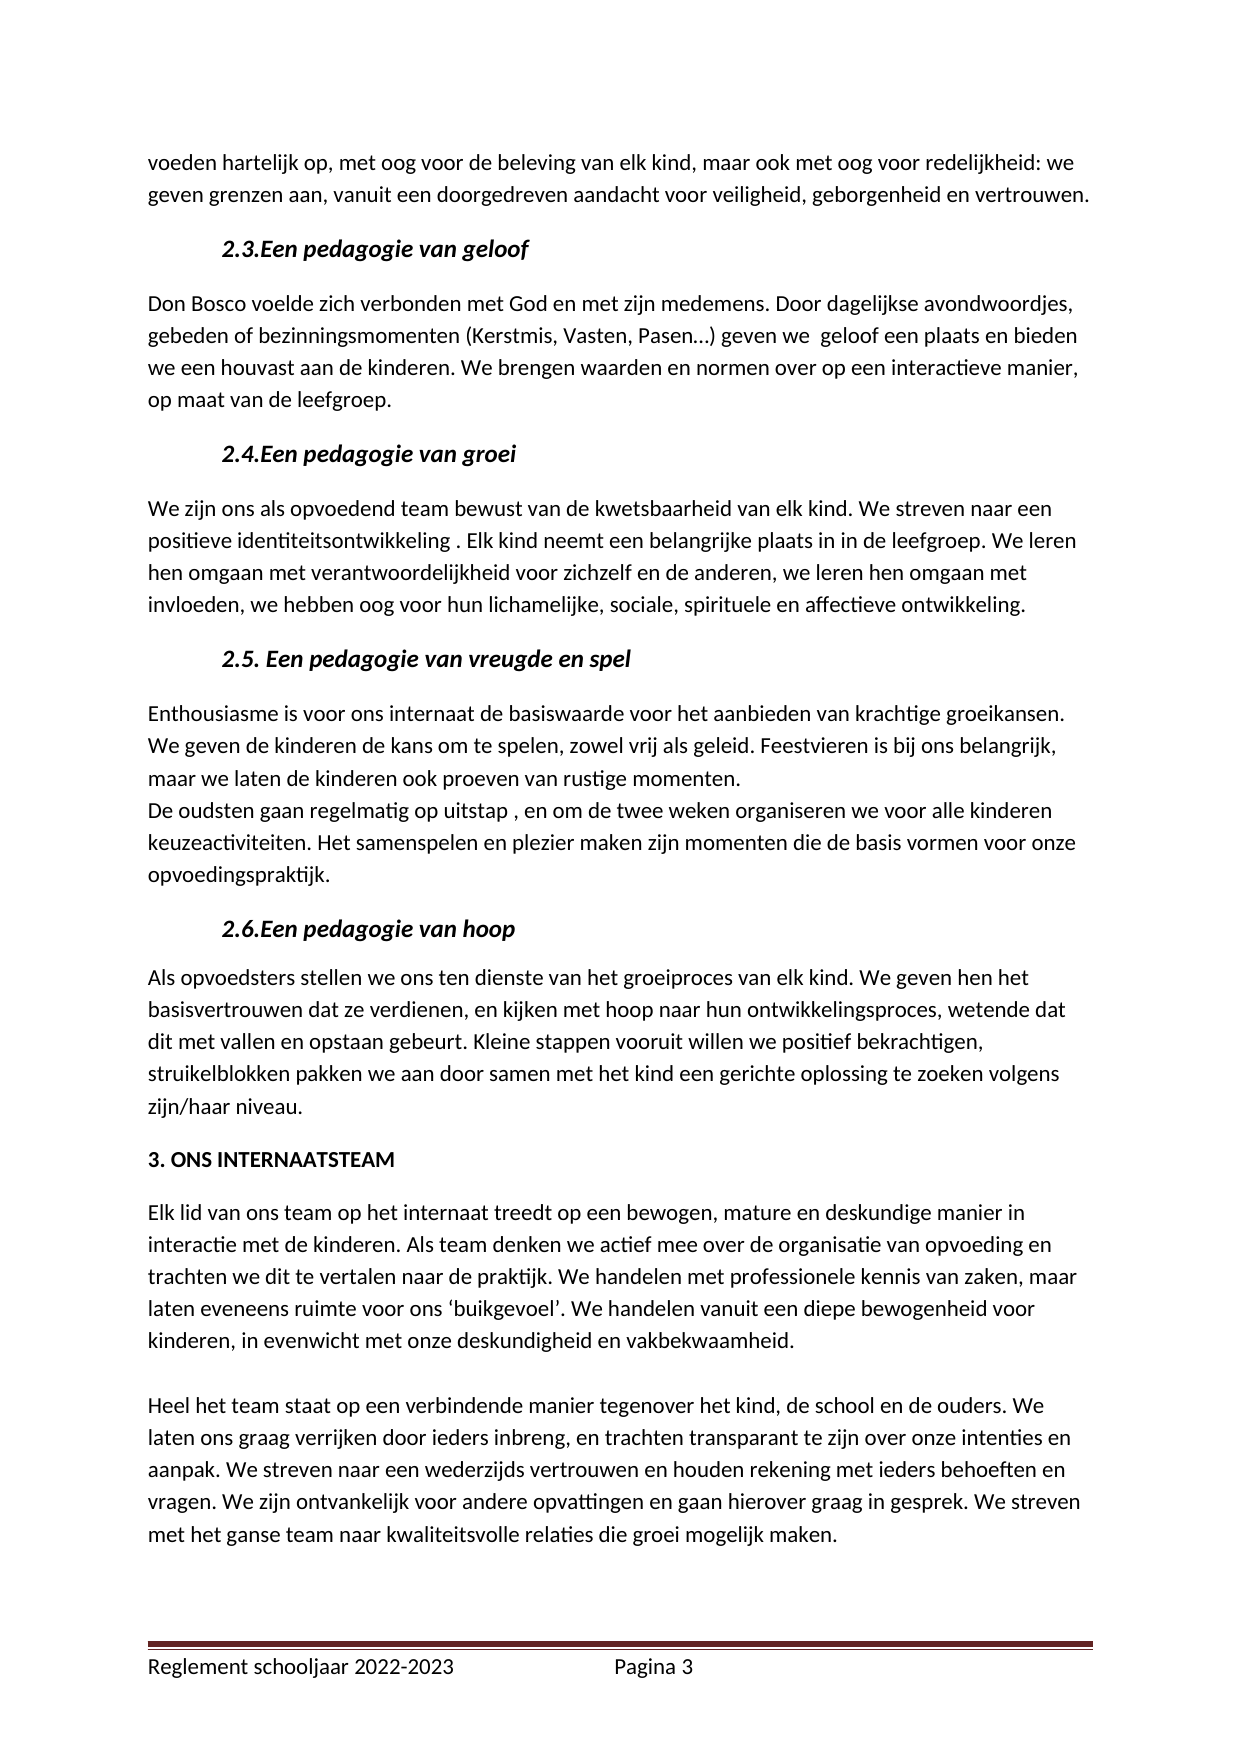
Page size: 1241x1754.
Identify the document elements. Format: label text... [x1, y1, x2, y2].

text Als opvoedsters stellen we ons ten dienste van het groeiproces van elk kind. We geven hen het basisvertrouwen dat ze verdienen, en kijken met hoop naar hun ontwikkelingsproces, wetende dat dit met vallen en opstaan gebeurt. Kleine stappen vooruit willen we positief bekrachtigen, struikelblokken pakken we aan door samen met het kind een gerichte oplossing te zoeken volgens zijn/haar niveau. [148, 963, 1093, 1120]
list 2.6.Een pedagogie van hoop [185, 913, 1093, 944]
text We zijn ons als opvoedend team bewust van de kwetsbaarheid van elk kind. We streven naar een positieve identiteitsontwikkeling . Elk kind neemt een belangrijke plaats in in de leefgroep. We leren hen omgaan met verantwoordelijkheid voor zichzelf en de anderen, we leren hen omgaan met invloeden, we hebben oog voor hun lichamelijke, sociale, spirituele en affectieve ontwikkeling. [148, 494, 1093, 619]
text Elk lid van ons team op het internaat treedt op een bewogen, mature en deskundige manier in interactie met de kinderen. Als team denken we actief mee over de organisatie van opvoeding en trachten we dit te vertalen naar de praktijk. We handelen met professionele kennis van zaken, maar laten eveneens ruimte voor ons ‘buikgevoel’. We handelen vanuit een diepe bewogenheid voor kinderen, in evenwicht met onze deskundigheid en vakbekwaamheid. Heel het team staat op een verbindende manier tegenover het kind, de school en de ouders. We laten ons graag verrijken door ieders inbreng, en trachten transparant te zijn over onze intenties en aanpak. We streven naar een wederzijds vertrouwen en houden rekening met ieders behoeften en vragen. We zijn ontvankelijk voor andere opvattingen en gaan hierover graag in gesprek. We streven met het ganse team naar kwaliteitsvolle relaties die groei mogelijk maken. [148, 1198, 1093, 1580]
text Don Bosco voelde zich verbonden met God en met zijn medemens. Door dagelijkse avondwoordjes, gebeden of bezinningsmomenten (Kerstmis, Vasten, Pasen…) geven we geloof een plaats en bieden we een houvast aan de kinderen. We brengen waarden en normen over op een interactieve manier, op maat van de leefgroep. [148, 289, 1093, 413]
text 2.4.Een pedagogie van groei [148, 438, 1093, 469]
text 3. ONS INTERNAATSTEAM [148, 1145, 1093, 1173]
text 2.3.Een pedagogie van geloof [148, 233, 1093, 263]
text Enthousiasme is voor ons internaat de basiswaarde voor het aanbieden van krachtige groeikansen. We geven de kinderen de kans om te spelen, zowel vrij als geleid. Feestvieren is bij ons belangrijk, maar we laten de kinderen ook proeven van rustige momenten. De oudsten gaan regelmatig op uitstap , en om de twee weken organiseren we voor alle kinderen keuzeactiviteiten. Het samenspelen en plezier maken zijn momenten die de basis vormen voor onze opvoedingspraktijk. [148, 699, 1093, 888]
text 2.5. Een pedagogie van vreugde en spel [148, 644, 1093, 674]
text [148, 148, 1093, 208]
